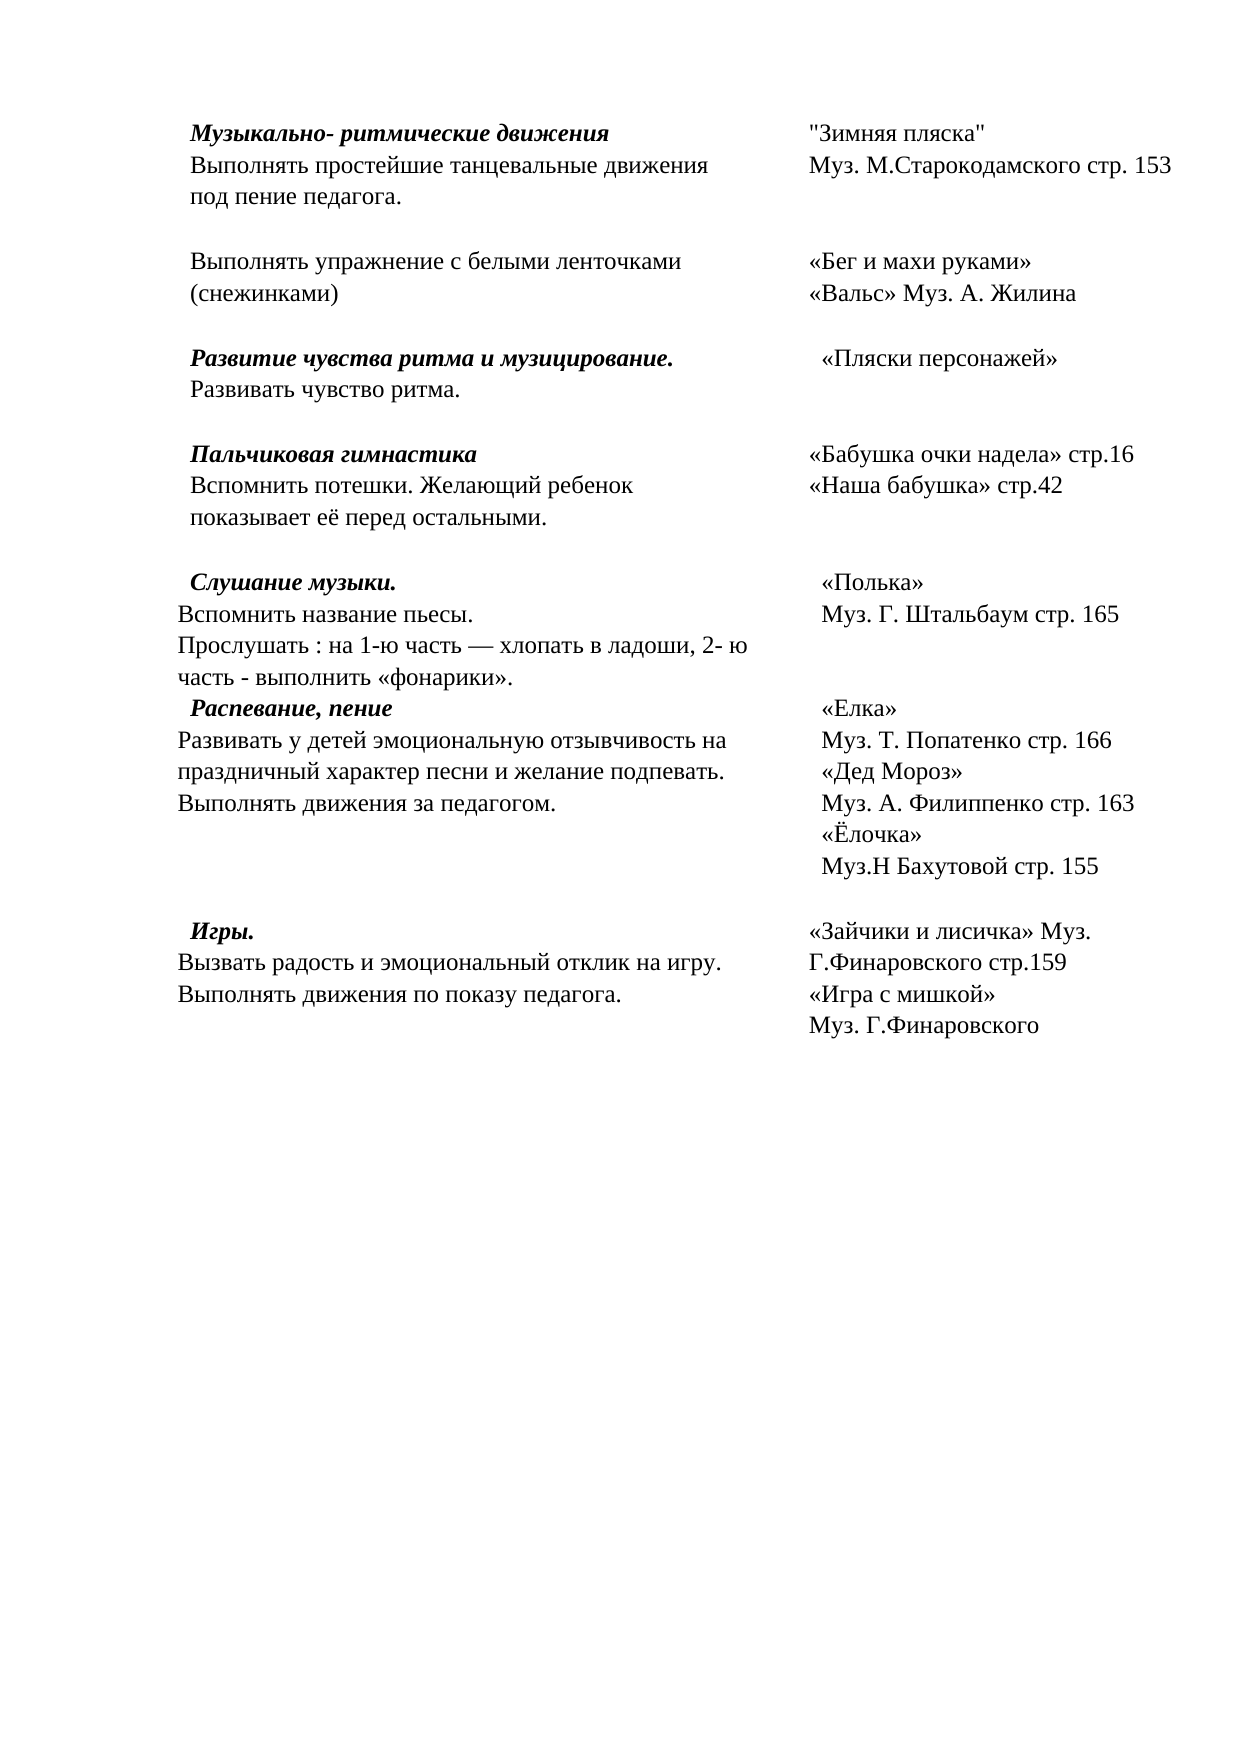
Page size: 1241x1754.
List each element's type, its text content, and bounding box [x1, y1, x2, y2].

table_cell Игры. Вызвать радость и эмоциональный отклик на игру. Выполнять движения по показу педагога. [166, 916, 797, 1042]
table_cell «Бег и махи руками» «Вальс» Муз. А. Жилина [798, 246, 1193, 343]
table_cell Выполнять упражнение с белыми ленточками (снежинками) [166, 246, 797, 343]
table_cell Распевание, пение Развивать у детей эмоциональную отзывчивость на праздничный характер песни и желание подпевать. Выполнять движения за педагогом. [166, 693, 797, 916]
table_header "Зимняя пляска" Муз. М.Старокодамского стр. 153 [798, 118, 1193, 246]
table_cell «Бабушка очки надела» стр.16 «Наша бабушка» стр.42 [798, 439, 1193, 567]
table_cell «Полька» Муз. Г. Штальбаум стр. 165 [798, 567, 1193, 693]
table_cell «Зайчики и лисичка» Муз. Г.Финаровского стр.159 «Игра с мишкой» Муз. Г.Финаровского [798, 916, 1193, 1042]
table_cell «Елка» Муз. Т. Попатенко стр. 166 «Дед Мороз» Муз. А. Филиппенко стр. 163 «Ёлочка» Муз.Н Бахутовой стр. 155 [798, 693, 1193, 916]
table_cell Развитие чувства ритма и музицирование. Развивать чувство ритма. [166, 343, 797, 439]
table_cell Пальчиковая гимнастика Вспомнить потешки. Желающий ребенок показывает её перед остальными. [166, 439, 797, 567]
table_cell «Пляски персонажей» [798, 343, 1193, 439]
table_cell Слушание музыки. Вспомнить название пьесы. Прослушать : на 1-ю часть — хлопать в ладоши, 2- ю часть - выполнить «фонарики». [166, 567, 797, 693]
table_header Музыкально- ритмические движения Выполнять простейшие танцевальные движения под пение педагога. [166, 118, 797, 246]
